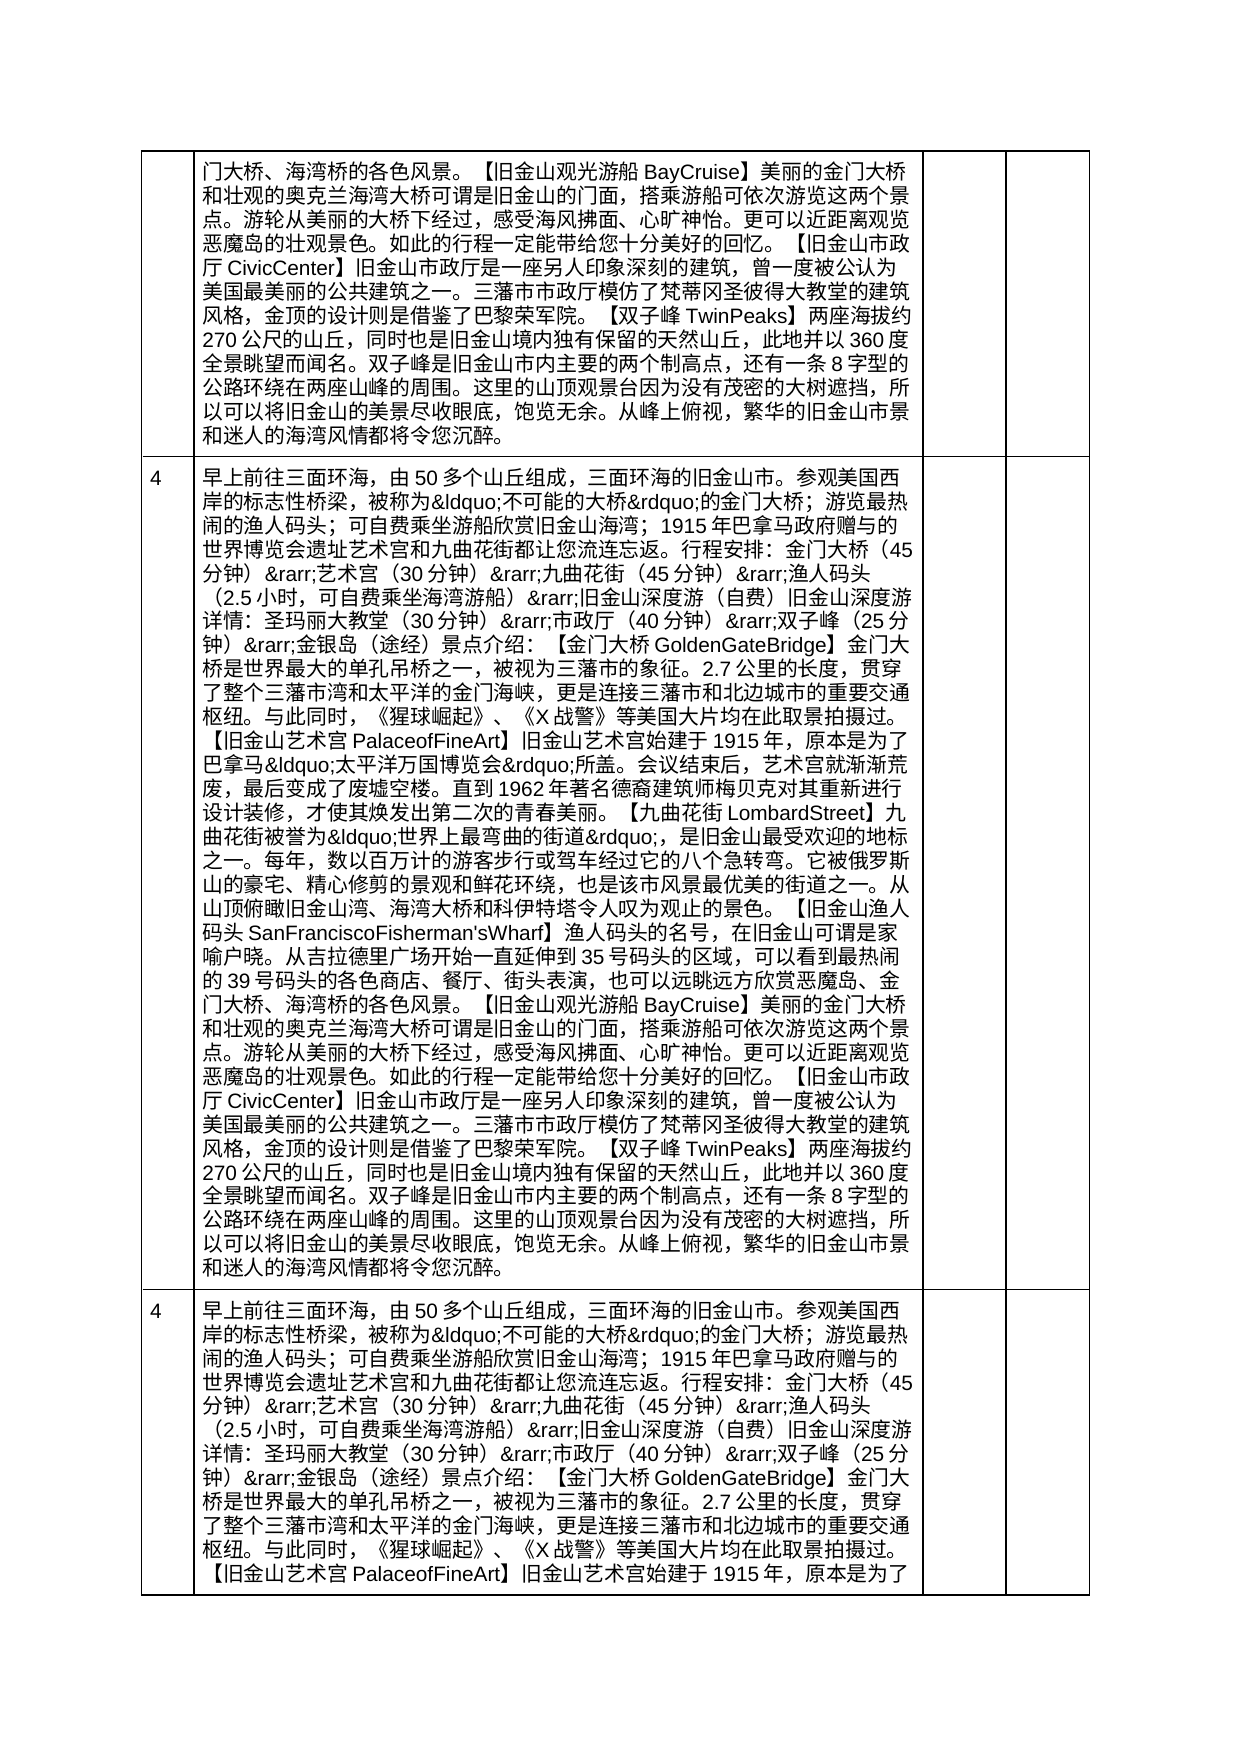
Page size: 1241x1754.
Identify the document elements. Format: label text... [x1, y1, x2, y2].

table_cell [924, 457, 1005, 1288]
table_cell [195, 1290, 922, 1594]
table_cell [195, 152, 922, 456]
table_cell [1007, 1290, 1089, 1594]
table_cell 4 [142, 457, 193, 1288]
table_cell [1007, 457, 1089, 1288]
table_cell 4 [142, 152, 193, 456]
table_cell 4 [142, 1290, 193, 1594]
table_cell [924, 152, 1005, 456]
table_cell [1007, 152, 1089, 456]
table_cell [924, 1290, 1005, 1594]
